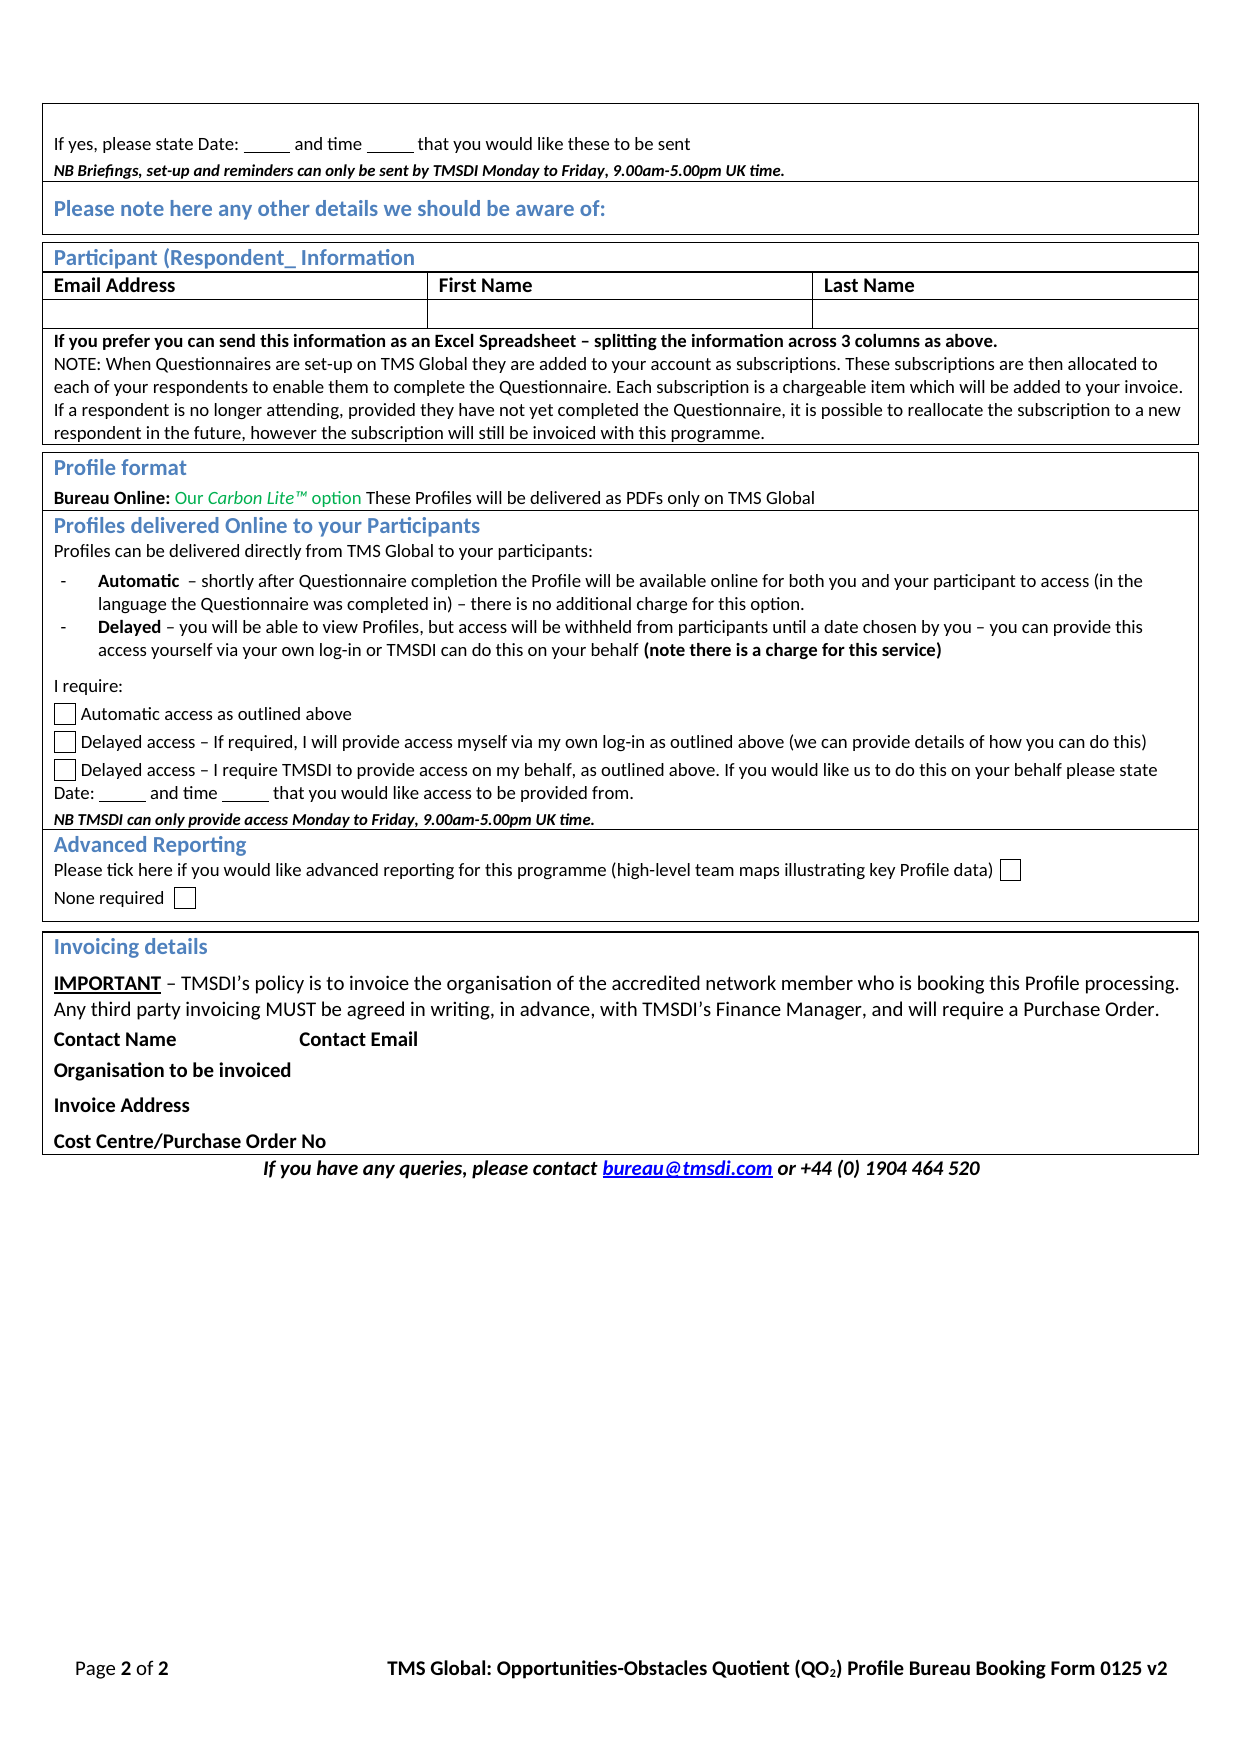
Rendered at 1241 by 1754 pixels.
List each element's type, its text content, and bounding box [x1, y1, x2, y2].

table_cell Advanced Reporting Please tick here if you would like advanced reporting for this programme (high-level team maps illustrating key Profile data) None required [43, 830, 1198, 921]
table_header Invoicing details IMPORTANT – TMSDI’s policy is to invoice the organisation of the accredited network member who is booking this Profile processing. Any third party invoicing MUST be agreed in writing, in advance, with TMSDI’s Finance Manager, and will require a Purchase Order. Contact Name Contact Email Organisation to be invoiced Invoice Address Cost Centre/Purchase Order No [43, 933, 1198, 1154]
table_cell Last Name [813, 273, 1198, 299]
table_cell Email Address [43, 273, 427, 299]
table_cell [813, 300, 1198, 328]
table_cell First Name [428, 273, 812, 299]
table_cell [43, 300, 427, 328]
text If you have any queries, please contact bureau@tmsdi.com or +44 (0) 1904 464 520 [45, 1155, 1197, 1180]
table_cell Profiles delivered Online to your Participants Profiles can be delivered directly from TMS Global to your participants: Automatic – shortly after Questionnaire completion the Profile will be available online for both you and your participant to access (in the language the Questionnaire was completed in) – there is no additional charge for this option. Delayed – you will be able to view Profiles, but access will be withheld from participants until a date chosen by you – you can provide this access yourself via your own log-in or TMSDI can do this on your behalf (note there is a charge for this service) I require: Automatic access as outlined above Delayed access – If required, I will provide access myself via my own log-in as outlined above (we can provide details of how you can do this) Delayed access – I require TMSDI to provide access on my behalf, as outlined above. If you would like us to do this on your behalf please state Date: and time that you would like access to be provided from. NB TMSDI can only provide access Monday to Friday, 9.00am-5.00pm UK time. [43, 511, 1198, 829]
table_cell Please note here any other details we should be aware of: [43, 182, 1198, 234]
table_header Participant (Respondent_ Information [43, 243, 1198, 271]
table_cell [428, 300, 812, 328]
table_cell If you prefer you can send this information as an Excel Spreadsheet – splitting the information across 3 columns as above. NOTE: When Questionnaires are set-up on TMS Global they are added to your account as subscriptions. These subscriptions are then allocated to each of your respondents to enable them to complete the Questionnaire. Each subscription is a chargeable item which will be added to your invoice. If a respondent is no longer attending, provided they have not yet completed the Questionnaire, it is possible to reallocate the subscription to a new respondent in the future, however the subscription will still be invoiced with this programme. [43, 329, 1198, 444]
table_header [43, 104, 1198, 181]
table_header Profile format Bureau Online: Our Carbon Lite™ option These Profiles will be delivered as PDFs only on TMS Global [43, 453, 1198, 510]
